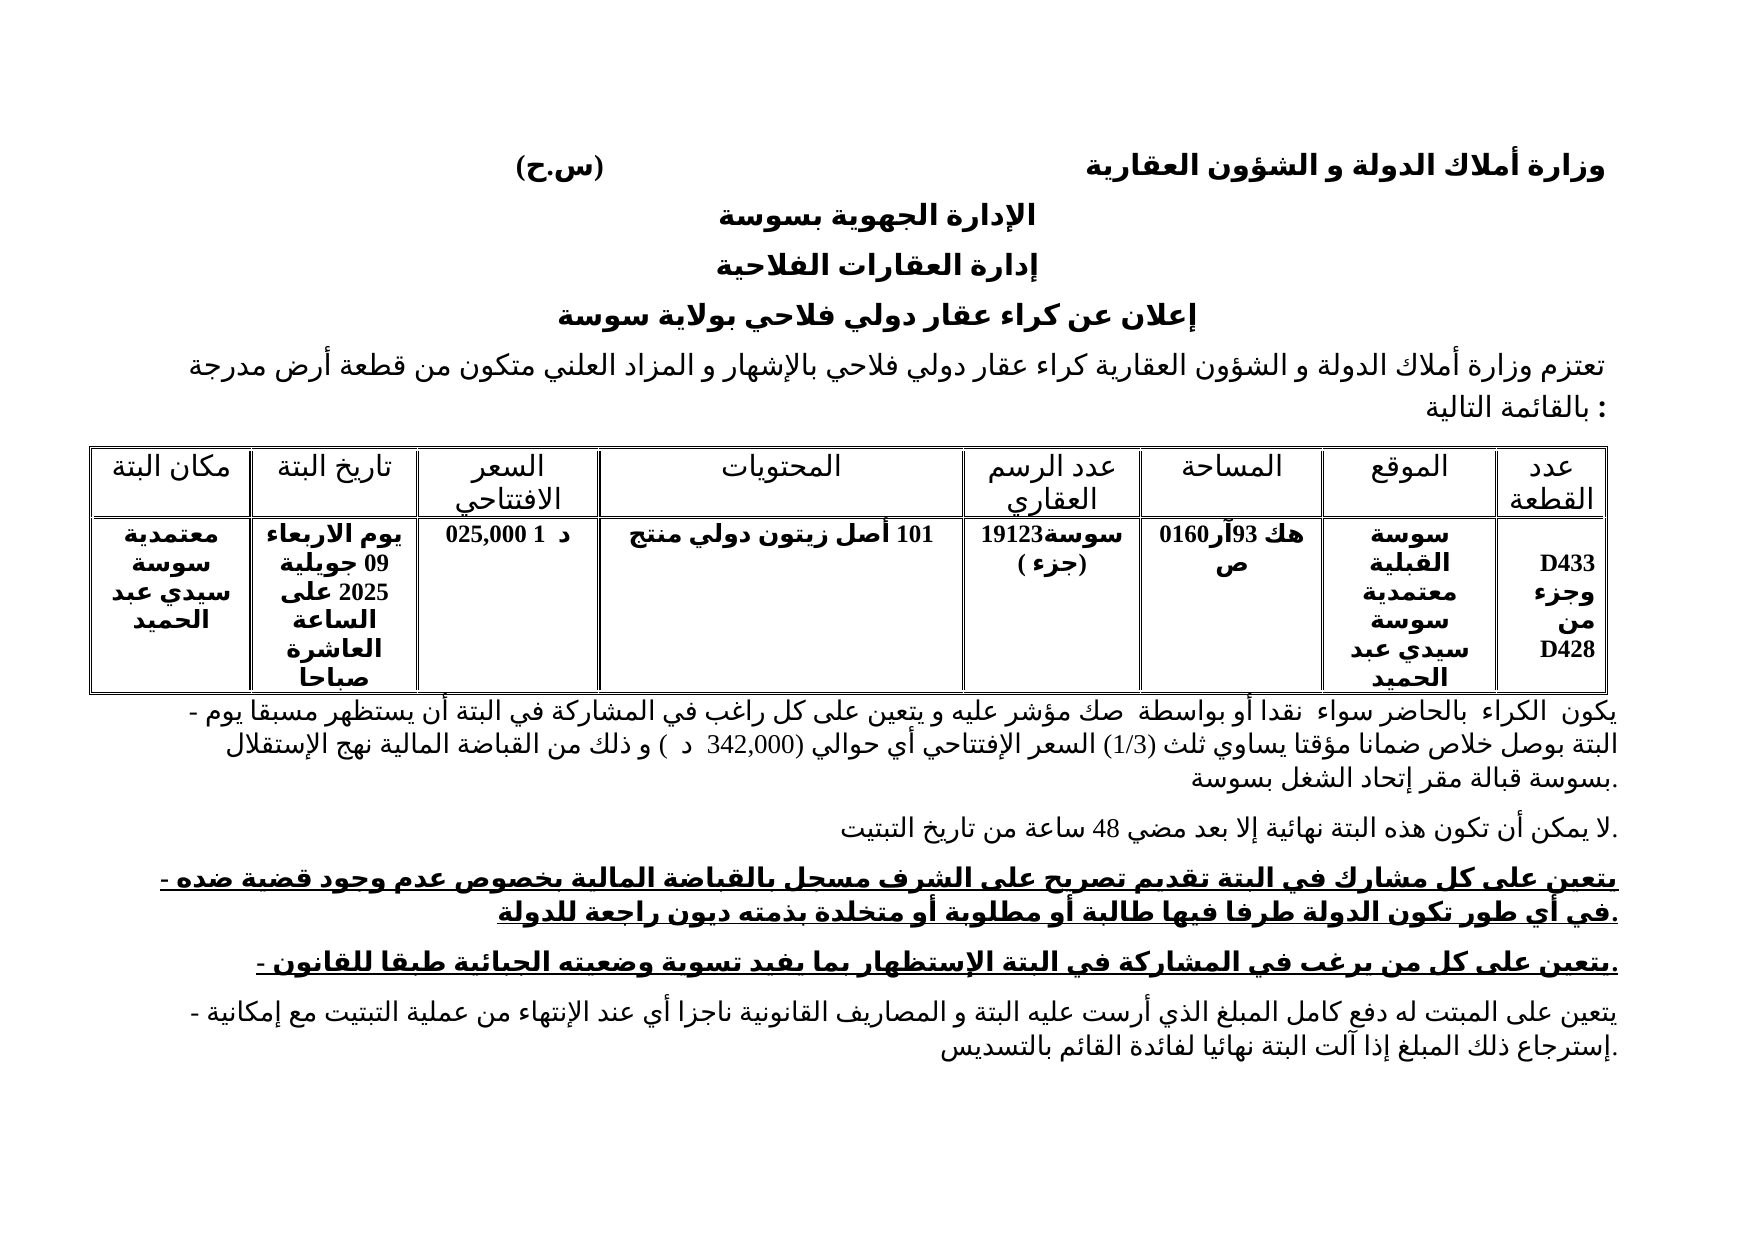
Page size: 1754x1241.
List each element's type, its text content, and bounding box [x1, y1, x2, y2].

table_header السعر الافتتاحي [417, 447, 599, 516]
text إدارة العقارات الفلاحية [148, 248, 1606, 282]
text - يتعين على كل من يرغب في المشاركة في البتة الإستظهار بما يفيد تسوية وضعيته الجبائية طبقا للقانون. [148, 946, 1618, 977]
text الإدارة الجهوية بسوسة [148, 198, 1606, 231]
table_cell 19123سوسة (جزء ) [963, 519, 1140, 692]
table_header الموقع [1323, 449, 1496, 516]
text - يتعين على المبتت له دفع كامل المبلغ الذي أرست عليه البتة و المصاريف القانونية ناجزا أي عند الإنتهاء من عملية التبتيت مع إمكانية إسترجاع ذلك المبلغ إذا آلت البتة نهائيا لفائدة القائم بالتسديس. [103, 996, 1618, 1061]
text لا يمكن أن تكون هذه البتة نهائية إلا بعد مضي 48 ساعة من تاريخ التبتيت. [148, 812, 1618, 843]
table_header مكان البتة [92, 449, 251, 516]
text - يتعين على كل مشارك في البتة تقديم تصريح على الشرف مسجل بالقباضة المالية بخصوص عدم وجود قضية ضده في أي طور تكون الدولة طرفا فيها طالبة أو مطلوبة أو متخلدة بذمته ديون راجعة للدولة. [148, 862, 1618, 927]
table_cell 101 أصل زيتون دولي منتج [599, 519, 963, 692]
table_header عدد القطعة [1496, 449, 1605, 516]
table_cell 01هك 93آر60 ص [1140, 516, 1323, 692]
table_cell 025,000 1 د [417, 516, 599, 692]
table_cell يوم الاربعاء 09 جويلية 2025 على الساعة العاشرة صباحا [251, 519, 417, 692]
table_cell سوسة القبلية معتمدية سوسة سيدي عبد الحميد [1323, 519, 1496, 692]
table_header عدد الرسم العقاري [963, 449, 1140, 516]
text وزارة أملاك الدولة و الشؤون العقارية (س.ح) [148, 148, 1606, 181]
text إعلان عن كراء عقار دولي فلاحي بولاية سوسة [148, 298, 1606, 332]
table_header المساحة [1140, 447, 1323, 516]
table_header تاريخ البتة [251, 449, 417, 516]
table_cell D433 وجزء من D428 [1496, 516, 1606, 692]
table_header المحتويات [599, 449, 963, 516]
table_cell معتمدية سوسة سيدي عبد الحميد [91, 516, 251, 692]
text - يكون الكراء بالحاضر سواء نقدا أو بواسطة صك مؤشر عليه و يتعين على كل راغب في المشاركة في البتة أن يستظهر مسبقا يوم البتة بوصل خلاص ضمانا مؤقتا يساوي ثلث (1/3) السعر الإفتتاحي أي حوالي (342,000 د ) و ذلك من القباضة المالية نهج الإستقلال بسوسة قبالة مقر إتحاد الشغل بسوسة. [148, 695, 1618, 793]
text تعتزم وزارة أملاك الدولة و الشؤون العقارية كراء عقار دولي فلاحي بالإشهار و المزاد العلني متكون من قطعة أرض مدرجة بالقائمة التالية : [148, 348, 1606, 426]
